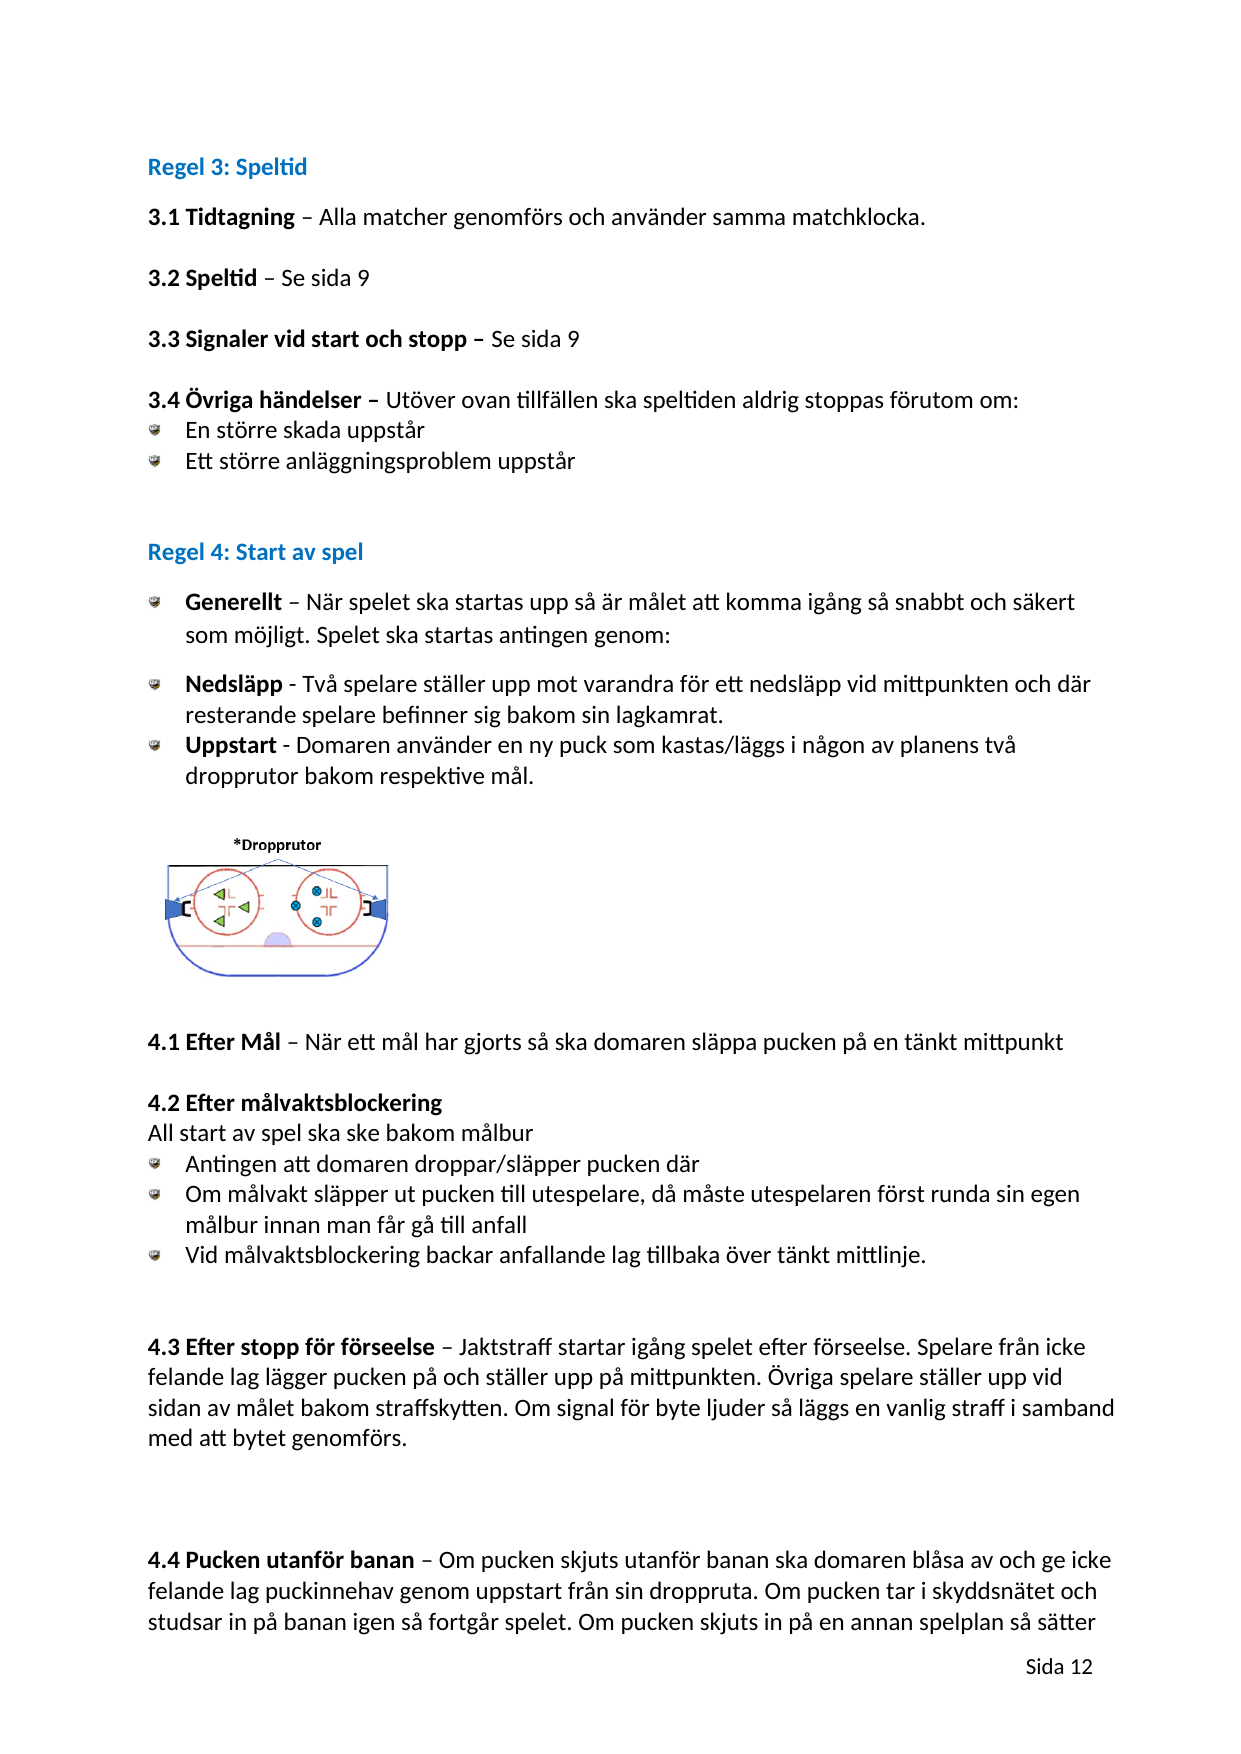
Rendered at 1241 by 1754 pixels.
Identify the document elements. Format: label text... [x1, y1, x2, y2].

text 3.2 Speltid – Se sida 9 [148, 262, 1122, 292]
text 3.1 Tidtagning – Alla matcher genomförs och använder samma matchklocka. [148, 201, 1122, 231]
text Regel 4: Start av spel [148, 536, 1122, 567]
picture [148, 452, 161, 470]
list En större skada uppstår [148, 414, 1122, 445]
text 3.3 Signaler vid start och stopp – Se sida 9 [148, 323, 1122, 353]
text All start av spel ska ske bakom målbur [148, 1117, 1122, 1148]
text Regel 3: Speltid [148, 118, 1122, 182]
list Nedsläpp - Två spelare ställer upp mot varandra för ett nedsläpp vid mittpunkten och där resterande spelare befinner sig bakom sin lagkamrat. [148, 668, 1122, 729]
list Vid målvaktsblockering backar anfallande lag tillbaka över tänkt mittlinje. [148, 1239, 1122, 1270]
text 4.3 Efter stopp för förseelse – Jaktstraff startar igång spelet efter förseelse. Spelare från icke felande lag lägger pucken på och ställer upp på mittpunkten. Övriga spelare ställer upp vid sidan av målet bakom straffskytten. Om signal för byte ljuder så läggs en vanlig straff i samband med att bytet genomförs. [148, 1331, 1122, 1453]
list Ett större anläggningsproblem uppstår [148, 445, 1122, 475]
picture [148, 421, 161, 439]
list Om målvakt släpper ut pucken till utespelare, då måste utespelaren först runda sin egen målbur innan man får gå till anfall [148, 1178, 1122, 1239]
picture [148, 737, 161, 754]
picture [148, 1247, 161, 1264]
text 4.2 Efter målvaktsblockering [148, 1087, 1122, 1117]
picture [148, 1155, 161, 1172]
list Uppstart - Domaren använder en ny puck som kastas/läggs i någon av planens två dropprutor bakom respektive mål. [148, 729, 1122, 791]
picture [148, 593, 161, 611]
text 3.4 Övriga händelser – Utöver ovan tillfällen ska speltiden aldrig stoppas förutom om: [148, 384, 1122, 414]
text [148, 1544, 1122, 1636]
text 4.1 Efter Mål – När ett mål har gjorts så ska domaren släppa pucken på en tänkt mittpunkt [148, 1026, 1122, 1056]
list Antingen att domaren droppar/släpper pucken där [148, 1148, 1122, 1178]
picture [147, 821, 403, 996]
list Generellt – När spelet ska startas upp så är målet att komma igång så snabbt och säkert som möjligt. Spelet ska startas antingen genom: [148, 586, 1122, 649]
picture [148, 676, 161, 693]
picture [148, 1186, 161, 1203]
